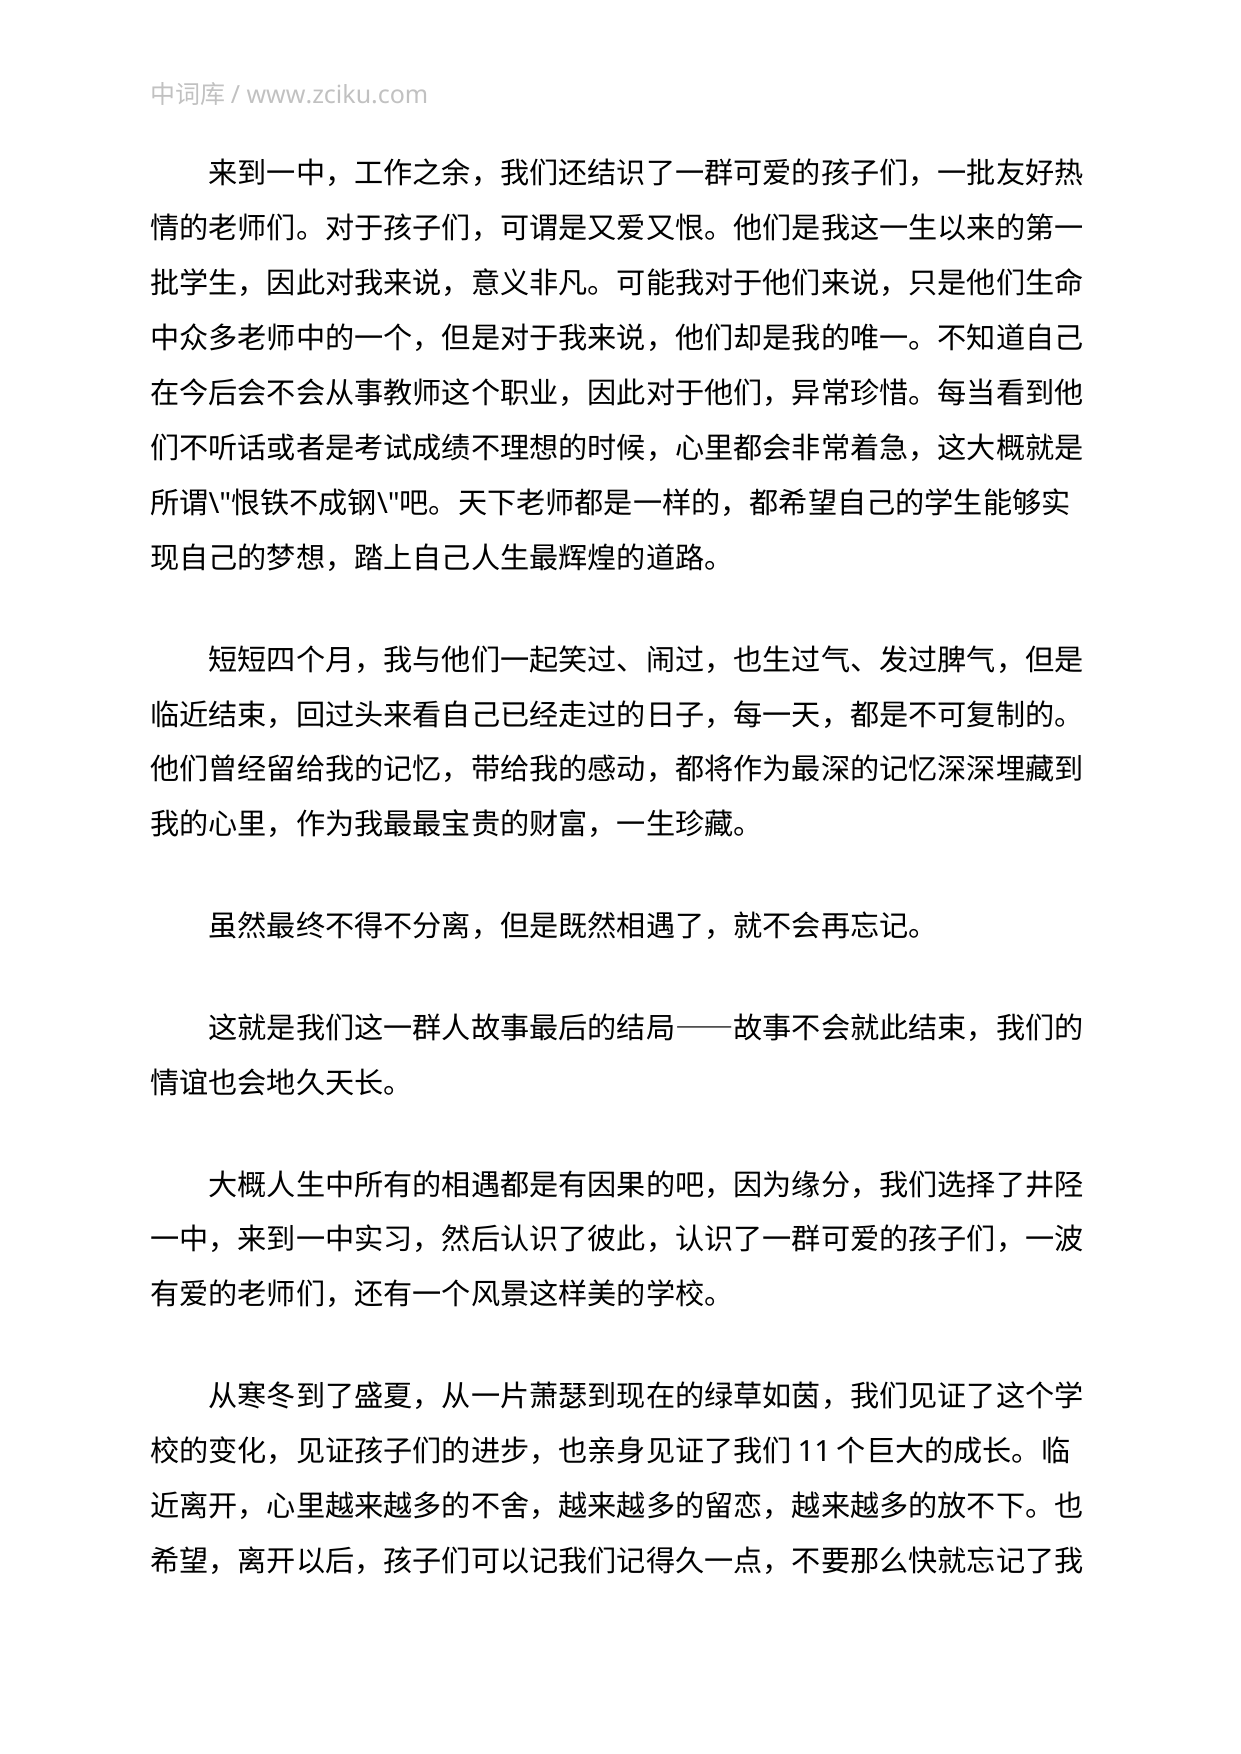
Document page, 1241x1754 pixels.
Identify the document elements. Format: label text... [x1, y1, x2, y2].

text 这就是我们这一群人故事最后的结局——故事不会就此结束，我们的情谊也会地久天长。 [150, 1004, 1090, 1102]
text 大概人生中所有的相遇都是有因果的吧，因为缘分，我们选择了井陉一中，来到一中实习，然后认识了彼此，认识了一群可爱的孩子们，一波有爱的老师们，还有一个风景这样美的学校。 [150, 1161, 1090, 1313]
text 短短四个月，我与他们一起笑过、闹过，也生过气、发过脾气，但是临近结束，回过头来看自己已经走过的日子，每一天，都是不可复制的。他们曾经留给我的记忆，带给我的感动，都将作为最深的记忆深深埋藏到我的心里，作为我最最宝贵的财富，一生珍藏。 [150, 636, 1090, 843]
text 来到一中，工作之余，我们还结识了一群可爱的孩子们，一批友好热情的老师们。对于孩子们，可谓是又爱又恨。他们是我这一生以来的第一批学生，因此对我来说，意义非凡。可能我对于他们来说，只是他们生命中众多老师中的一个，但是对于我来说，他们却是我的唯一。不知道自己在今后会不会从事教师这个职业，因此对于他们，异常珍惜。每当看到他们不听话或者是考试成绩不理想的时候，心里都会非常着急，这大概就是所谓\"恨铁不成钢\"吧。天下老师都是一样的，都希望自己的学生能够实现自己的梦想，踏上自己人生最辉煌的道路。 [150, 150, 1090, 577]
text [150, 1373, 1090, 1580]
text 虽然最终不得不分离，但是既然相遇了，就不会再忘记。 [150, 903, 1090, 945]
